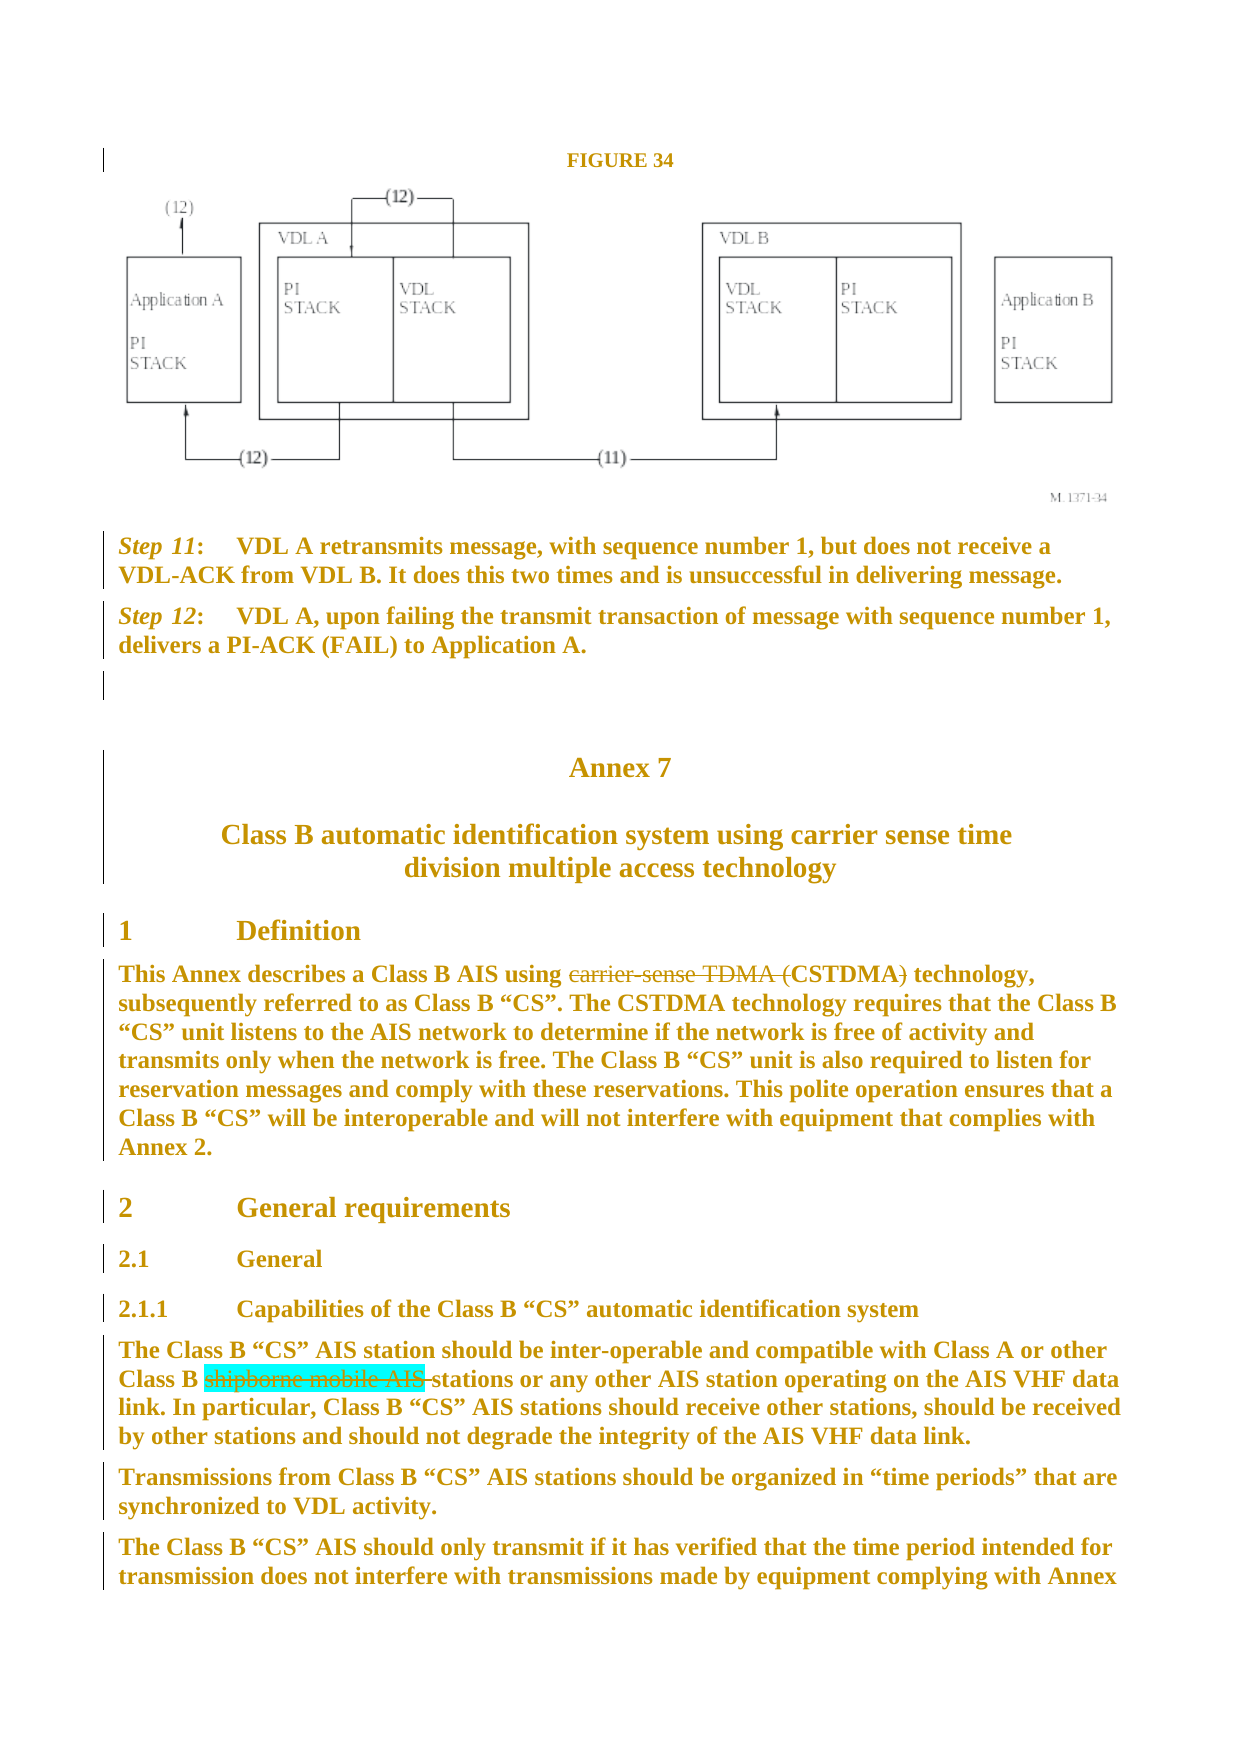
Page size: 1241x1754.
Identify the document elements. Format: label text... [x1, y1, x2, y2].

text Step 11: VDL A retransmits message, with sequence number 1, but does not receive a VDL-ACK from VDL B. It does this two times and is unsuccessful in delivering message. [118, 531, 1122, 589]
text This Annex describes a Class B AIS using CSTDMA technology, subsequently referred to as Class B “CS”. The CSTDMA technology requires that the Class B “CS” unit listens to the AIS network to determine if the network is free of activity and transmits only when the network is free. The Class B “CS” unit is also required to listen for reservation messages and comply with these reservations. This polite operation ensures that a Class B “CS” will be interoperable and will not interfere with equipment that complies with Annex 2. [118, 959, 1122, 1161]
title Annex 7 Class B automatic identification system using carrier sense time division multiple access technology [118, 750, 1122, 884]
subtitle 2 General requirements [118, 1190, 1122, 1223]
subtitle 1 Definition [118, 913, 1122, 947]
text figure 34 [118, 148, 1122, 172]
text The Class B “CS” AIS station should be inter-operable and compatible with Class A or other Class B stations or any other AIS station operating on the AIS VHF data link. In particular, Class B “CS” AIS stations should receive other stations, should be received by other stations and should not degrade the integrity of the AIS VHF data link. [118, 1335, 1122, 1450]
text Step 12: VDL A, upon failing the transmit transaction of message with sequence number 1, delivers a PI-ACK (FAIL) to Application A. [118, 601, 1122, 659]
subtitle 2.1.1 Capabilities of the Class B “CS” automatic identification system [118, 1294, 1122, 1322]
subtitle 2.1 General [118, 1244, 1122, 1273]
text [118, 1532, 1122, 1590]
text Transmissions from Class B “CS” AIS stations should be organized in “time periods” that are synchronized to VDL activity. [118, 1462, 1122, 1520]
